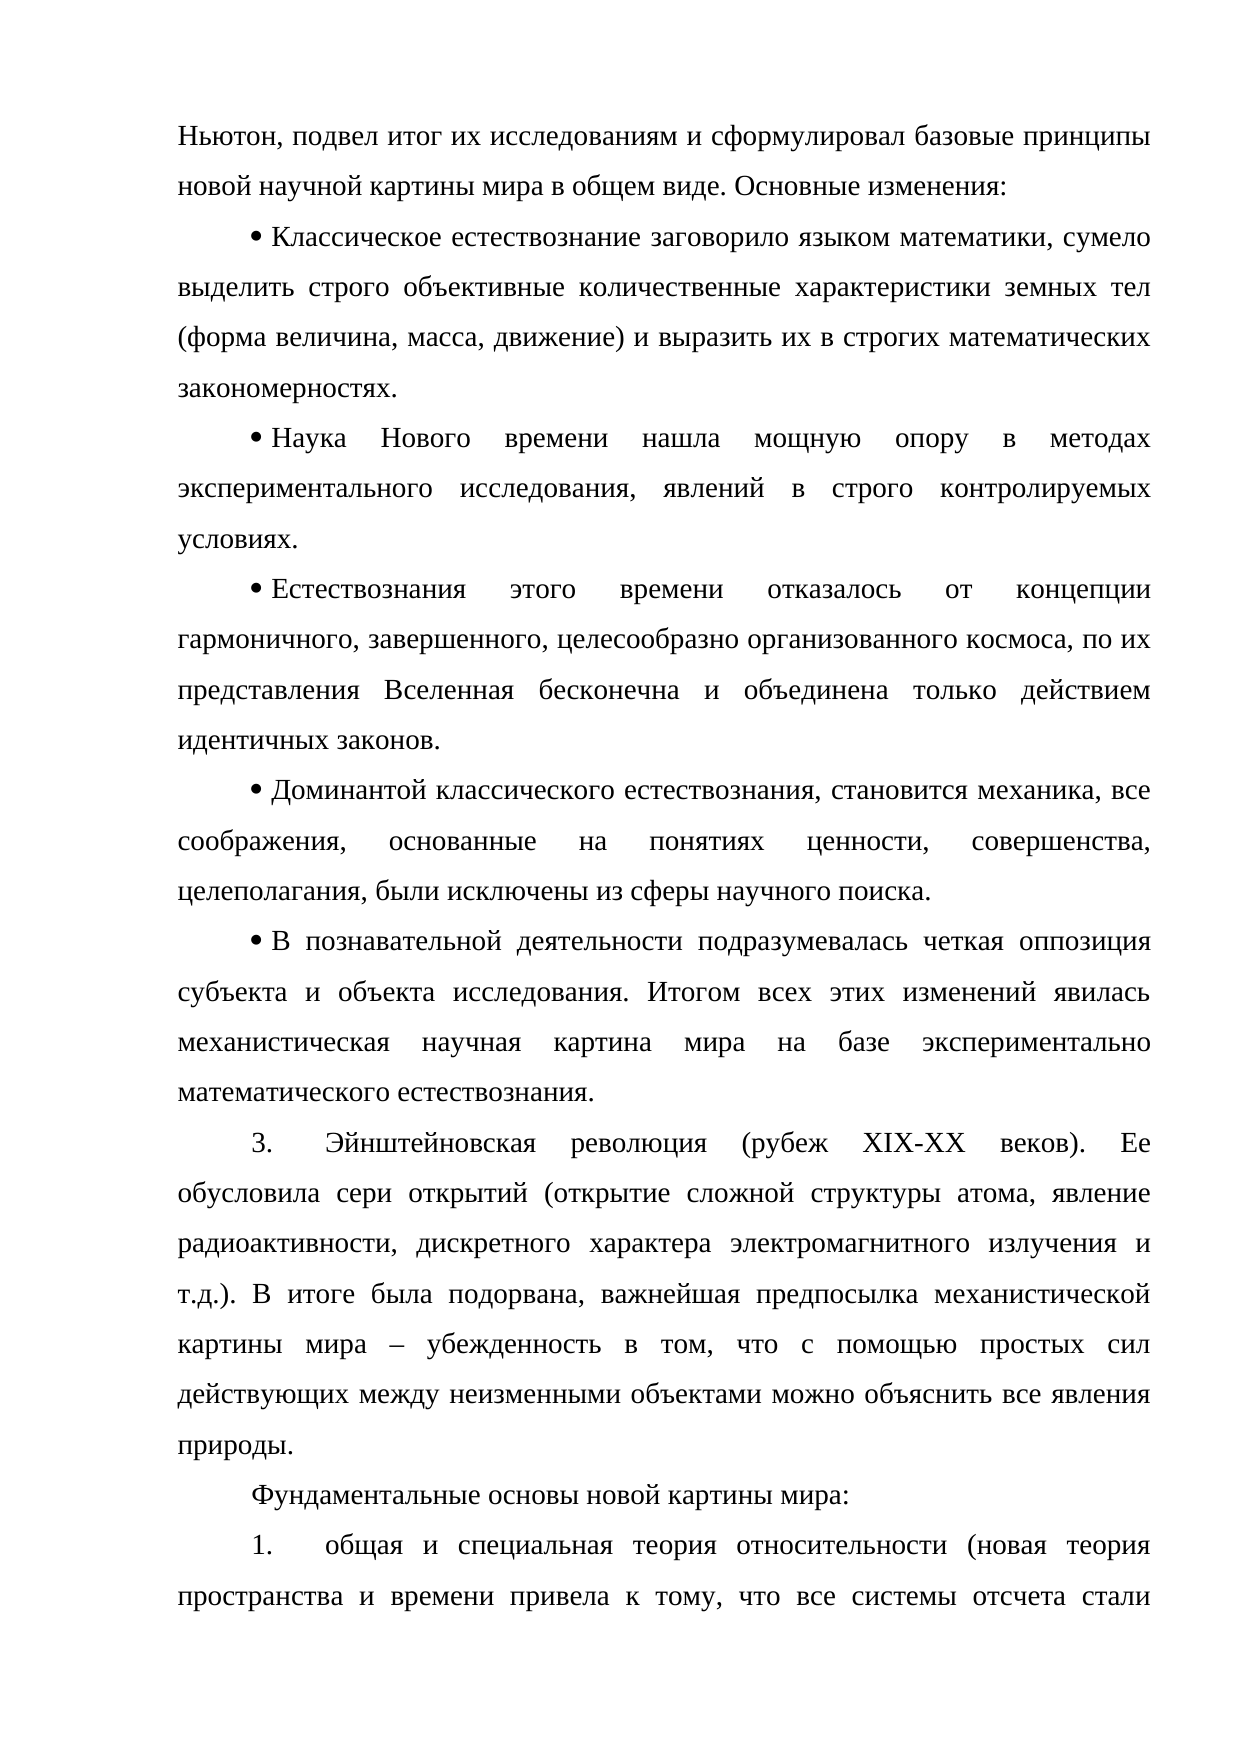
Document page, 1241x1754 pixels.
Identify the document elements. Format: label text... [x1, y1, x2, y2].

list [177, 1527, 1152, 1611]
list Эйнштейновская революция (рубеж XIX-XX веков). Ее обусловила сери открытий (открытие сложной структуры атома, явление радиоактивности, дискретного характера электромагнитного излучения и т.д.). В итоге была подорвана, важнейшая предпосылка механистической картины мира – убежденность в том, что с помощью простых сил действующих между неизменными объектами можно объяснить все явления природы. [177, 1125, 1152, 1460]
list В познавательной деятельности подразумевалась четкая оппозиция субъекта и объекта исследования. Итогом всех этих изменений явилась механистическая научная картина мира на базе экспериментально математического естествознания. [177, 923, 1152, 1108]
list Естествознания этого времени отказалось от концепции гармоничного, завершенного, целесообразно организованного космоса, по их представления Вселенная бесконечна и объединена только действием идентичных законов. [177, 571, 1152, 756]
list Доминантой классического естествознания, становится механика, все соображения, основанные на понятиях ценности, совершенства, целеполагания, были исключены из сферы научного поиска. [177, 772, 1152, 907]
text Фундаментальные основы новой картины мира: [177, 1477, 1152, 1511]
list Классическое естествознание заговорило языком математики, сумело выделить строго объективные количественные характеристики земных тел (форма величина, масса, движение) и выразить их в строгих математических закономерностях. [177, 219, 1152, 403]
list Наука Нового времени нашла мощную опору в методах экспериментального исследования, явлений в строго контролируемых условиях. [177, 420, 1152, 554]
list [177, 118, 1152, 202]
